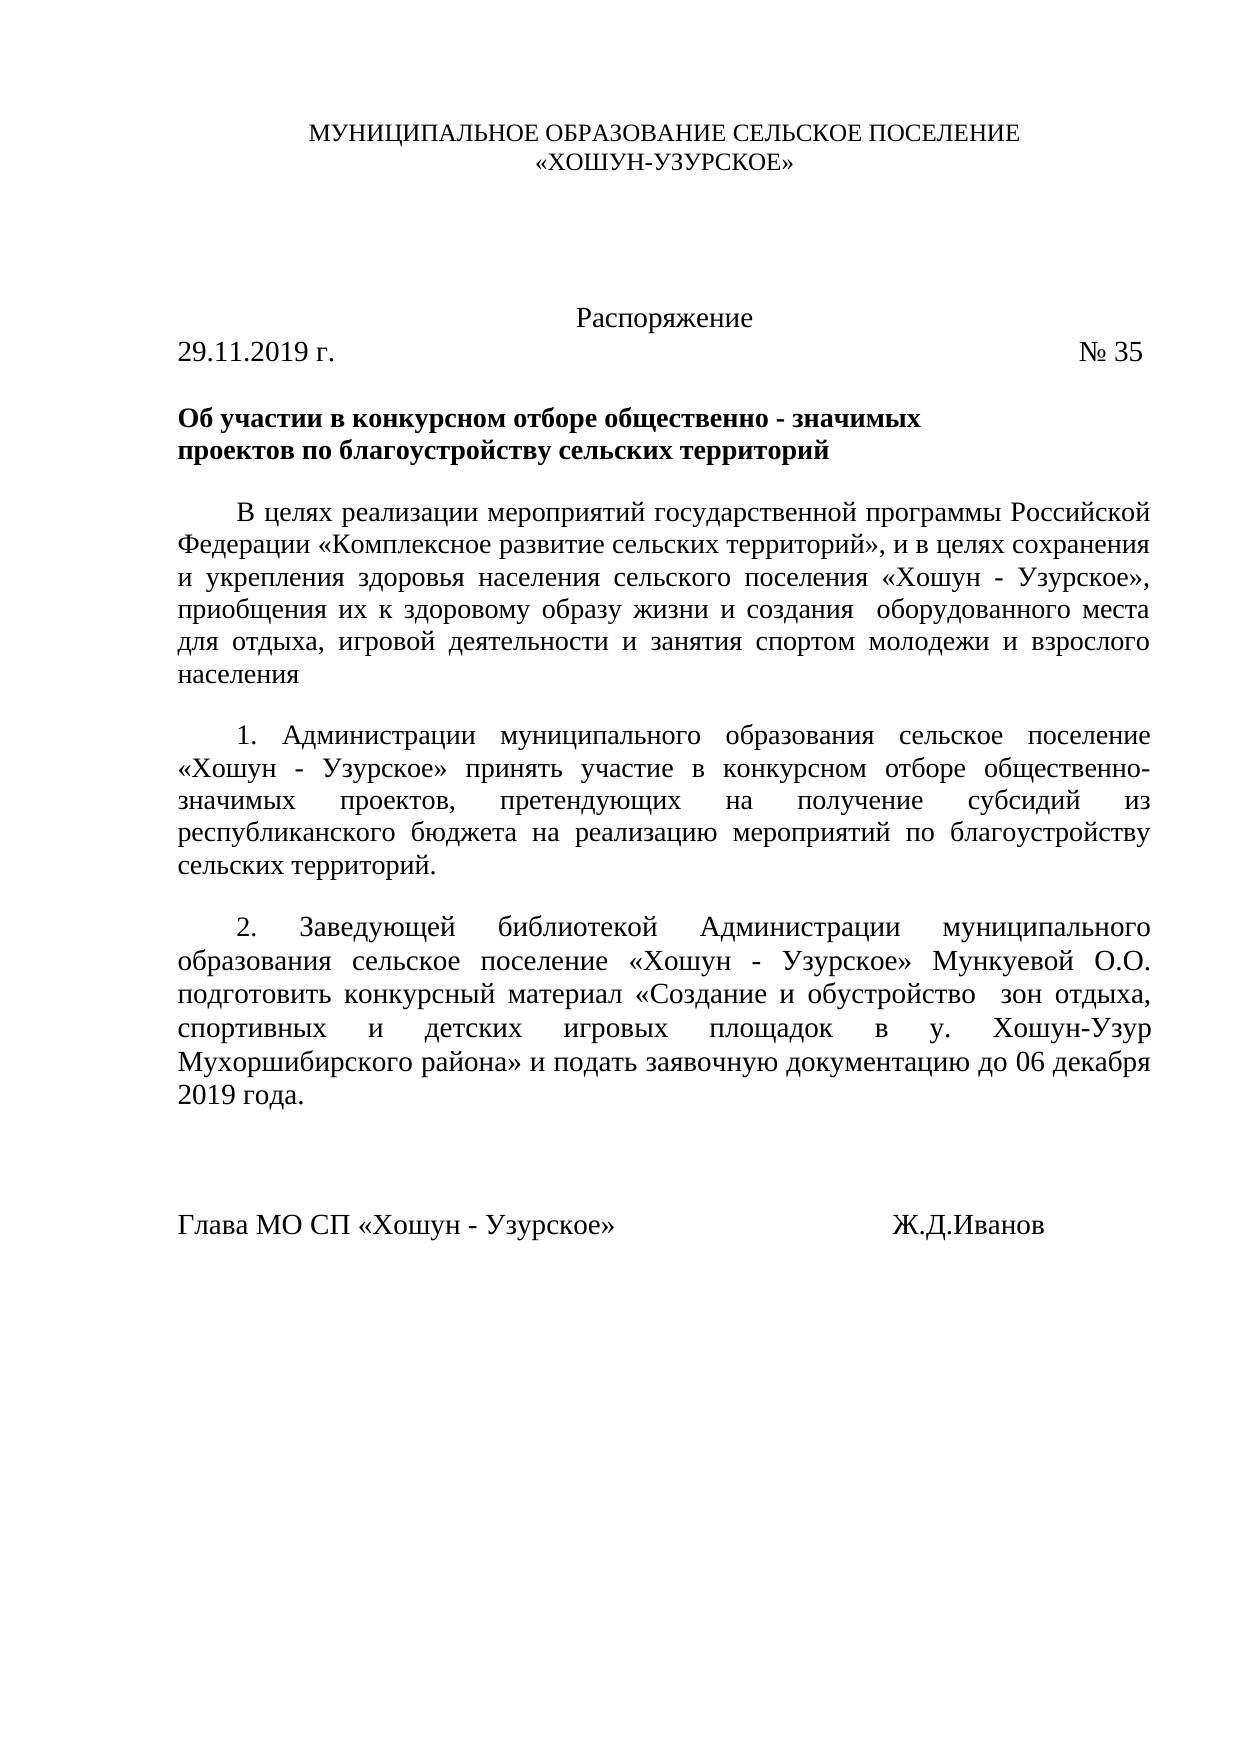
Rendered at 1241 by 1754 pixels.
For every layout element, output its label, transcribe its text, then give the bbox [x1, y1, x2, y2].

text 1. Администрации муниципального образования сельское поселение «Хошун - Узурское» принять участие в конкурсном отборе общественно- значимых проектов, претендующих на получение субсидий из республиканского бюджета на реализацию мероприятий по благоустройству сельских территорий. [177, 718, 1152, 880]
text 29.11.2019 г. № 35 [177, 334, 1152, 367]
text 2. Заведующей библиотекой Администрации муниципального образования сельское поселение «Хошун - Узурское» Мункуевой О.О. подготовить конкурсный материал «Создание и обустройство зон отдыха, спортивных и детских игровых площадок в у. Хошун-Узур Мухоршибирского района» и подать заявочную документацию до 06 декабря 2019 года. [177, 909, 1152, 1111]
text Распоряжение [177, 300, 1152, 334]
text проектов по благоустройству сельских территорий [177, 433, 1152, 466]
text МУНИЦИПАЛЬНОЕ ОБРАЗОВАНИЕ СЕЛЬСКОЕ ПОСЕЛЕНИЕ «ХОШУН-УЗУРСКОЕ» [177, 118, 1152, 176]
text Глава МО СП «Хошун - Узурское» Ж.Д.Иванов [177, 1207, 1152, 1241]
text В целях реализации мероприятий государственной программы Российской Федерации «Комплексное развитие сельских территорий», и в целях сохранения и укрепления здоровья населения сельского поселения «Хошун - Узурское», приобщения их к здоровому образу жизни и создания оборудованного места для отдыха, игровой деятельности и занятия спортом молодежи и взрослого населения [177, 495, 1152, 689]
text Об участии в конкурсном отборе общественно - значимых [177, 401, 1152, 433]
